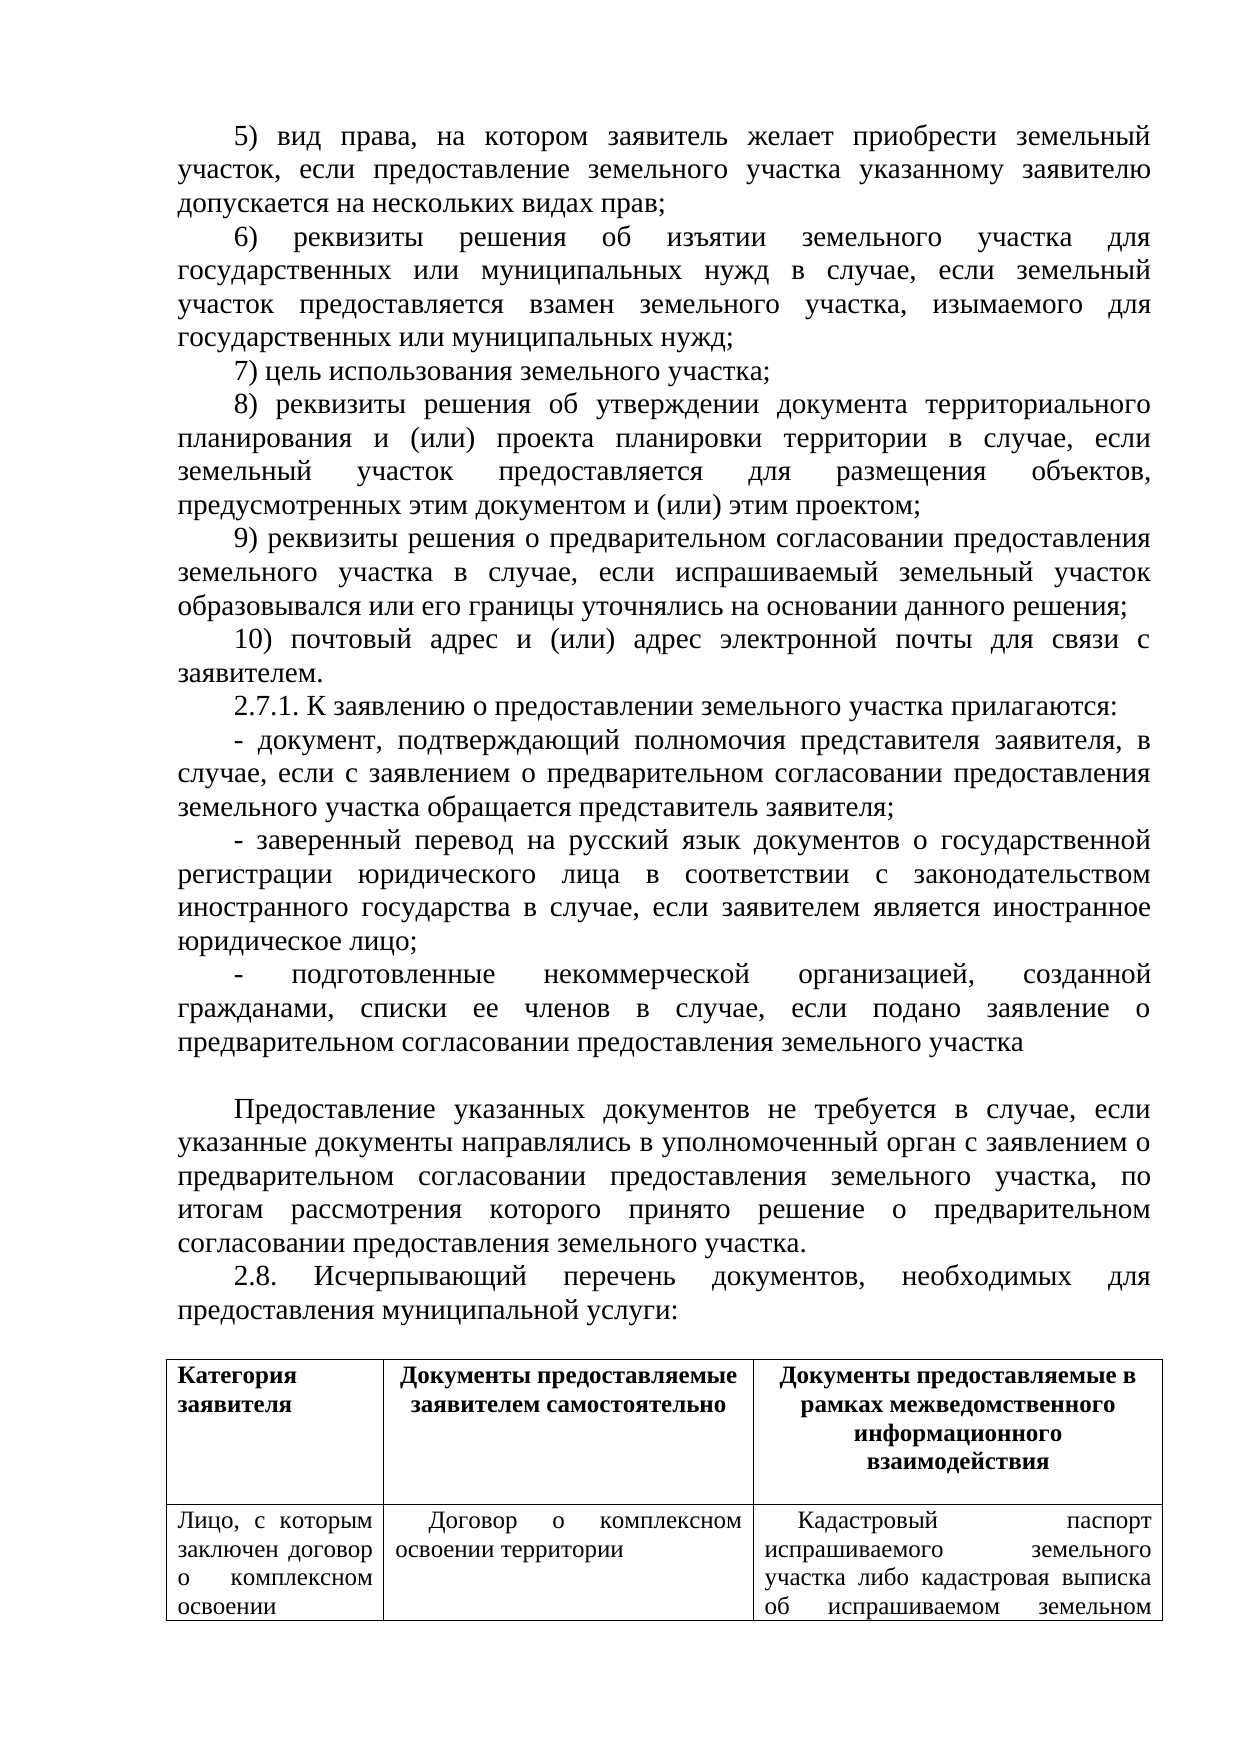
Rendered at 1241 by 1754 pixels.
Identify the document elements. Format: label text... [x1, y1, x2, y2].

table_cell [167, 1505, 383, 1620]
table_header Категория заявителя [167, 1360, 383, 1504]
text 7) цель использования земельного участка; [177, 353, 1152, 386]
table_header Документы предоставляемые заявителем самостоятельно [384, 1360, 753, 1504]
text - документ, подтверждающий полномочия представителя заявителя, в случае, если с заявлением о предварительном согласовании предоставления земельного участка обращается представитель заявителя; [177, 722, 1152, 822]
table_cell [384, 1505, 753, 1620]
text 5) вид права, на котором заявитель желает приобрести земельный участок, если предоставление земельного участка указанному заявителю допускается на нескольких видах прав; [177, 118, 1152, 219]
text 6) реквизиты решения об изъятии земельного участка для государственных или муниципальных нужд в случае, если земельный участок предоставляется взамен земельного участка, изымаемого для государственных или муниципальных нужд; [177, 219, 1152, 353]
table_header Документы предоставляемые в рамках межведомственного информационного взаимодействия [754, 1360, 1162, 1504]
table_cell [754, 1505, 1162, 1620]
text 9) реквизиты решения о предварительном согласовании предоставления земельного участка в случае, если испрашиваемый земельный участок образовывался или его границы уточнялись на основании данного решения; [177, 521, 1152, 621]
text 2.8. Исчерпывающий перечень документов, необходимых для предоставления муниципальной услуги: [177, 1258, 1152, 1326]
text - заверенный перевод на русский язык документов о государственной регистрации юридического лица в соответствии с законодательством иностранного государства в случае, если заявителем является иностранное юридическое лицо; [177, 822, 1152, 957]
text 8) реквизиты решения об утверждении документа территориального планирования и (или) проекта планировки территории в случае, если земельный участок предоставляется для размещения объектов, предусмотренных этим документом и (или) этим проектом; [177, 386, 1152, 521]
text 10) почтовый адрес и (или) адрес электронной почты для связи с заявителем. [177, 621, 1152, 688]
text 2.7.1. К заявлению о предоставлении земельного участка прилагаются: [177, 688, 1152, 722]
text Предоставление указанных документов не требуется в случае, если указанные документы направлялись в уполномоченный орган с заявлением о предварительном согласовании предоставления земельного участка, по итогам рассмотрения которого принято решение о предварительном согласовании предоставления земельного участка. [177, 1091, 1152, 1258]
text - подготовленные некоммерческой организацией, созданной гражданами, списки ее членов в случае, если подано заявление о предварительном согласовании предоставления земельного участка [177, 957, 1152, 1057]
